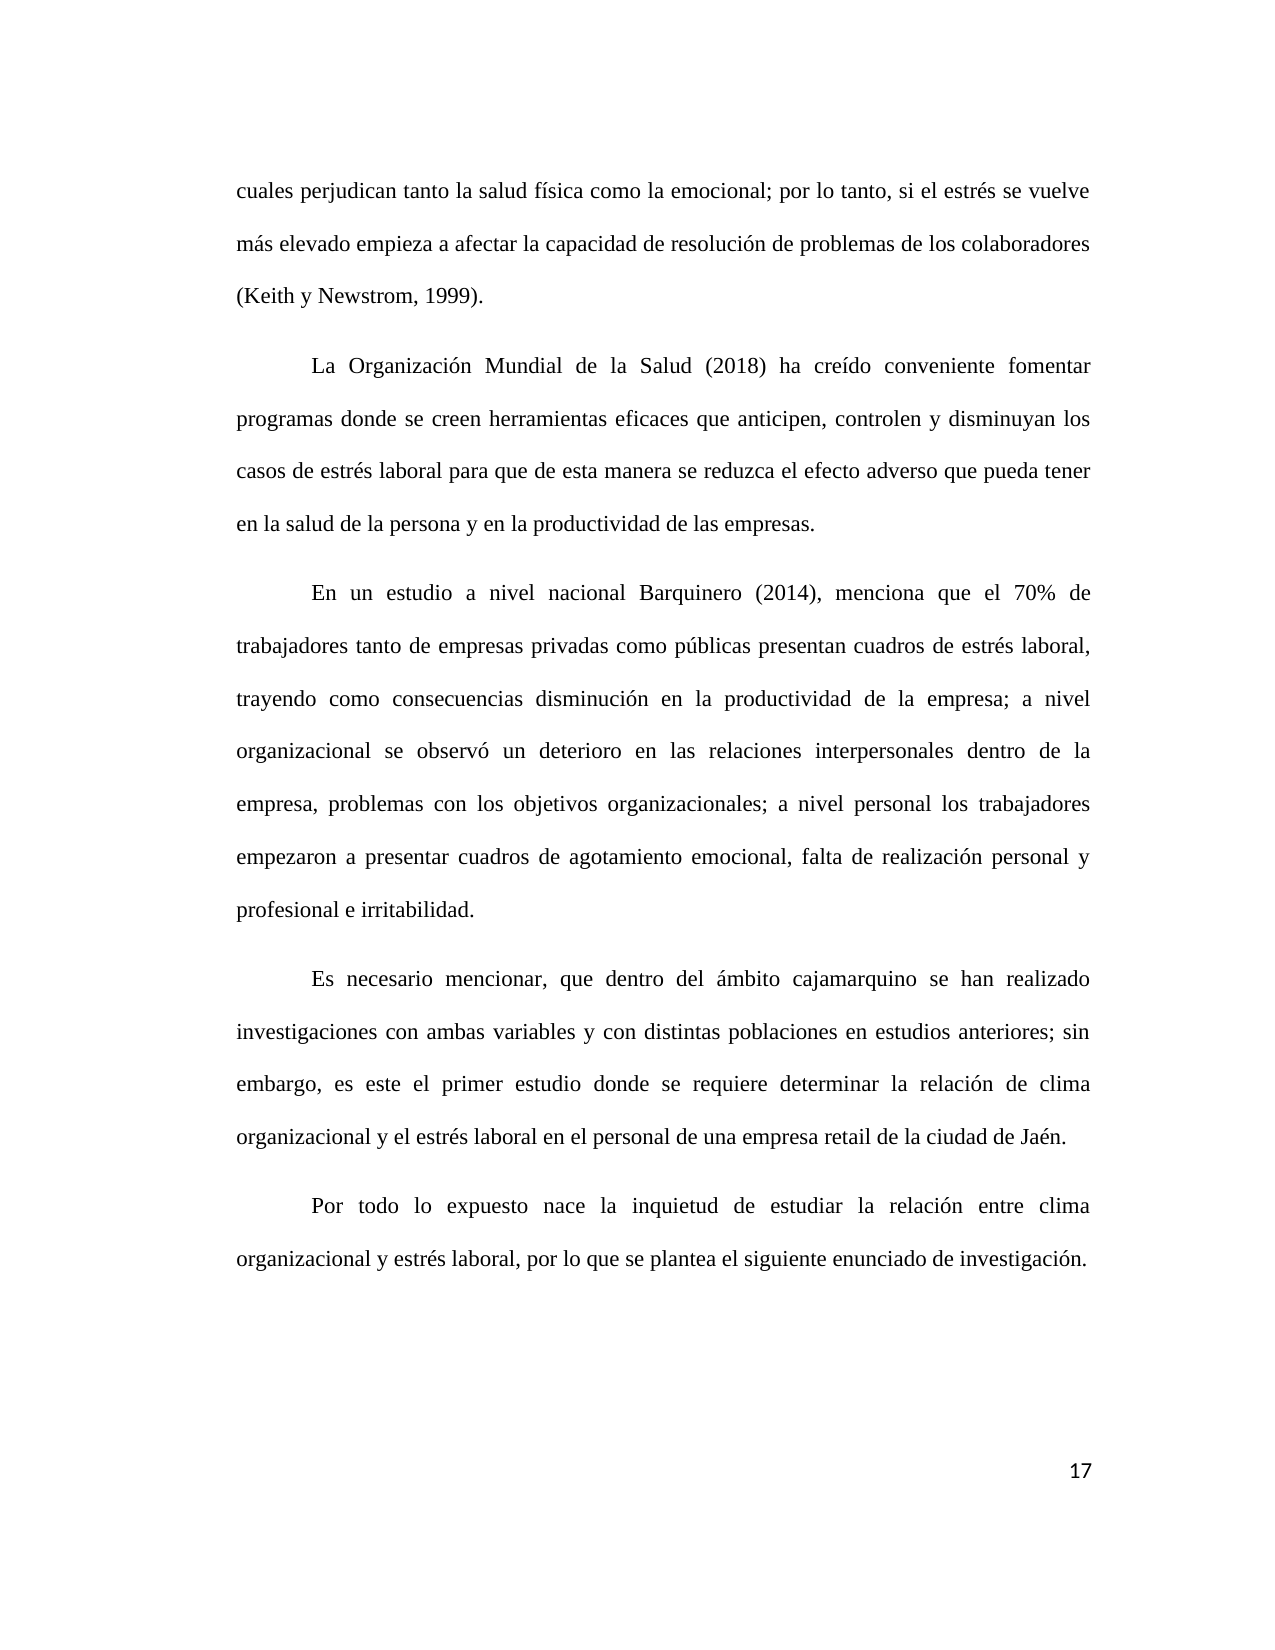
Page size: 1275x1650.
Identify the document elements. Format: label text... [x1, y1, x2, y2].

text En un estudio a nivel nacional Barquinero (2014), menciona que el 70% de trabajadores tanto de empresas privadas como públicas presentan cuadros de estrés laboral, trayendo como consecuencias disminución en la productividad de la empresa; a nivel organizacional se observó un deterioro en las relaciones interpersonales dentro de la empresa, problemas con los objetivos organizacionales; a nivel personal los trabajadores empezaron a presentar cuadros de agotamiento emocional, falta de realización personal y profesional e irritabilidad. [236, 579, 1092, 922]
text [236, 177, 1092, 309]
text Es necesario mencionar, que dentro del ámbito cajamarquino se han realizado investigaciones con ambas variables y con distintas poblaciones en estudios anteriores; sin embargo, es este el primer estudio donde se requiere determinar la relación de clima organizacional y el estrés laboral en el personal de una empresa retail de la ciudad de Jaén. [236, 965, 1092, 1149]
text Por todo lo expuesto nace la inquietud de estudiar la relación entre clima organizacional y estrés laboral, por lo que se plantea el siguiente enunciado de investigación. [236, 1193, 1092, 1272]
text La Organización Mundial de la Salud (2018) ha creído conveniente fomentar programas donde se creen herramientas eficaces que anticipen, controlen y disminuyan los casos de estrés laboral para que de esta manera se reduzca el efecto adverso que pueda tener en la salud de la persona y en la productividad de las empresas. [236, 352, 1092, 536]
